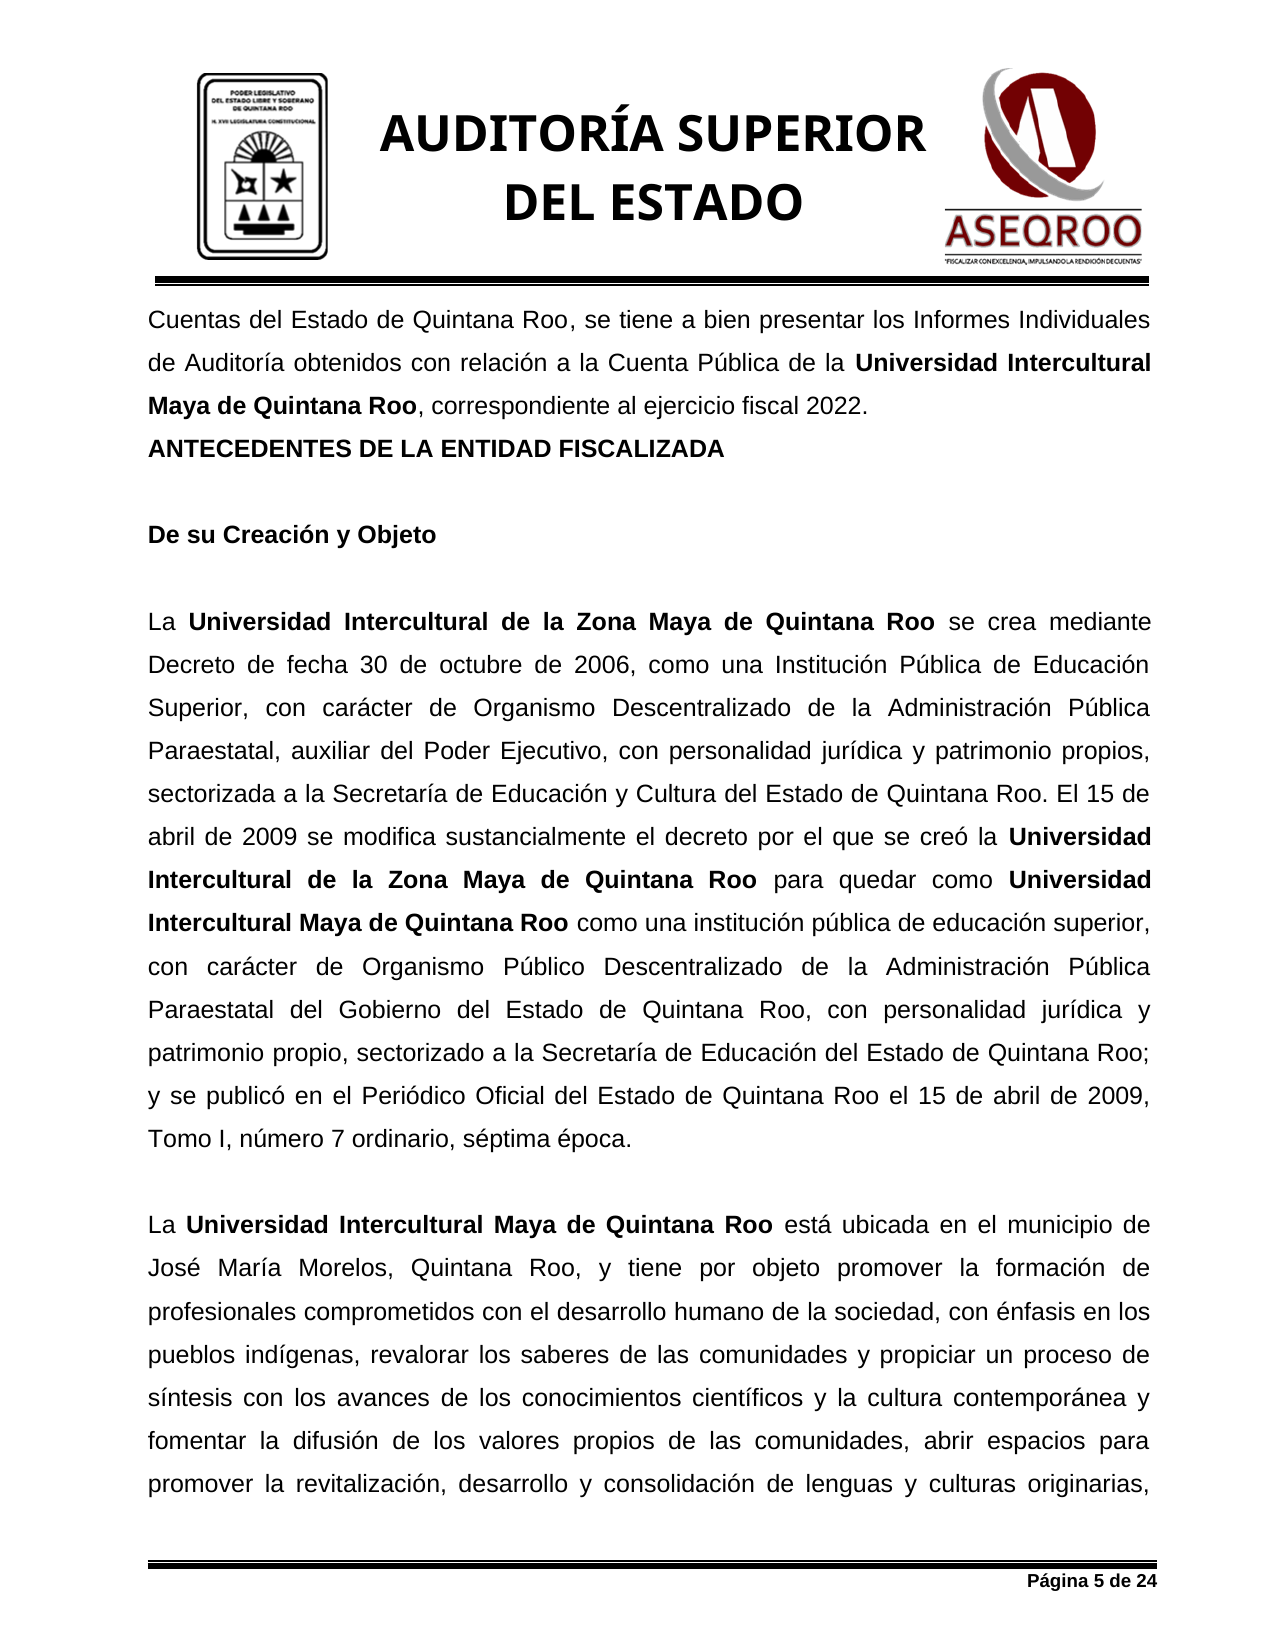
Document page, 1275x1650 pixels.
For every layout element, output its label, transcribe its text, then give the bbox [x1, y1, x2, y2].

text La Universidad Intercultural de la Zona Maya de Quintana Roo se crea mediante Decreto de fecha 30 de octubre de 2006, como una Institución Pública de Educación Superior, con carácter de Organismo Descentralizado de la Administración Pública Paraestatal, auxiliar del Poder Ejecutivo, con personalidad jurídica y patrimonio propios, sectorizada a la Secretaría de Educación y Cultura del Estado de Quintana Roo. El 15 de abril de 2009 se modifica sustancialmente el decreto por el que se creó la Universidad Intercultural de la Zona Maya de Quintana Roo para quedar como Universidad Intercultural Maya de Quintana Roo como una institución pública de educación superior, con carácter de Organismo Público Descentralizado de la Administración Pública Paraestatal del Gobierno del Estado de Quintana Roo, con personalidad jurídica y patrimonio propio, sectorizado a la Secretaría de Educación del Estado de Quintana Roo; y se publicó en el Periódico Oficial del Estado de Quintana Roo el 15 de abril de 2009, Tomo I, número 7 ordinario, séptima época. [148, 607, 1152, 1153]
text De su Creación y Objeto [148, 520, 1137, 549]
picture [944, 68, 1142, 265]
picture [196, 73, 328, 260]
text ANTECEDENTES DE LA ENTIDAD FISCALIZADA [148, 434, 1137, 463]
